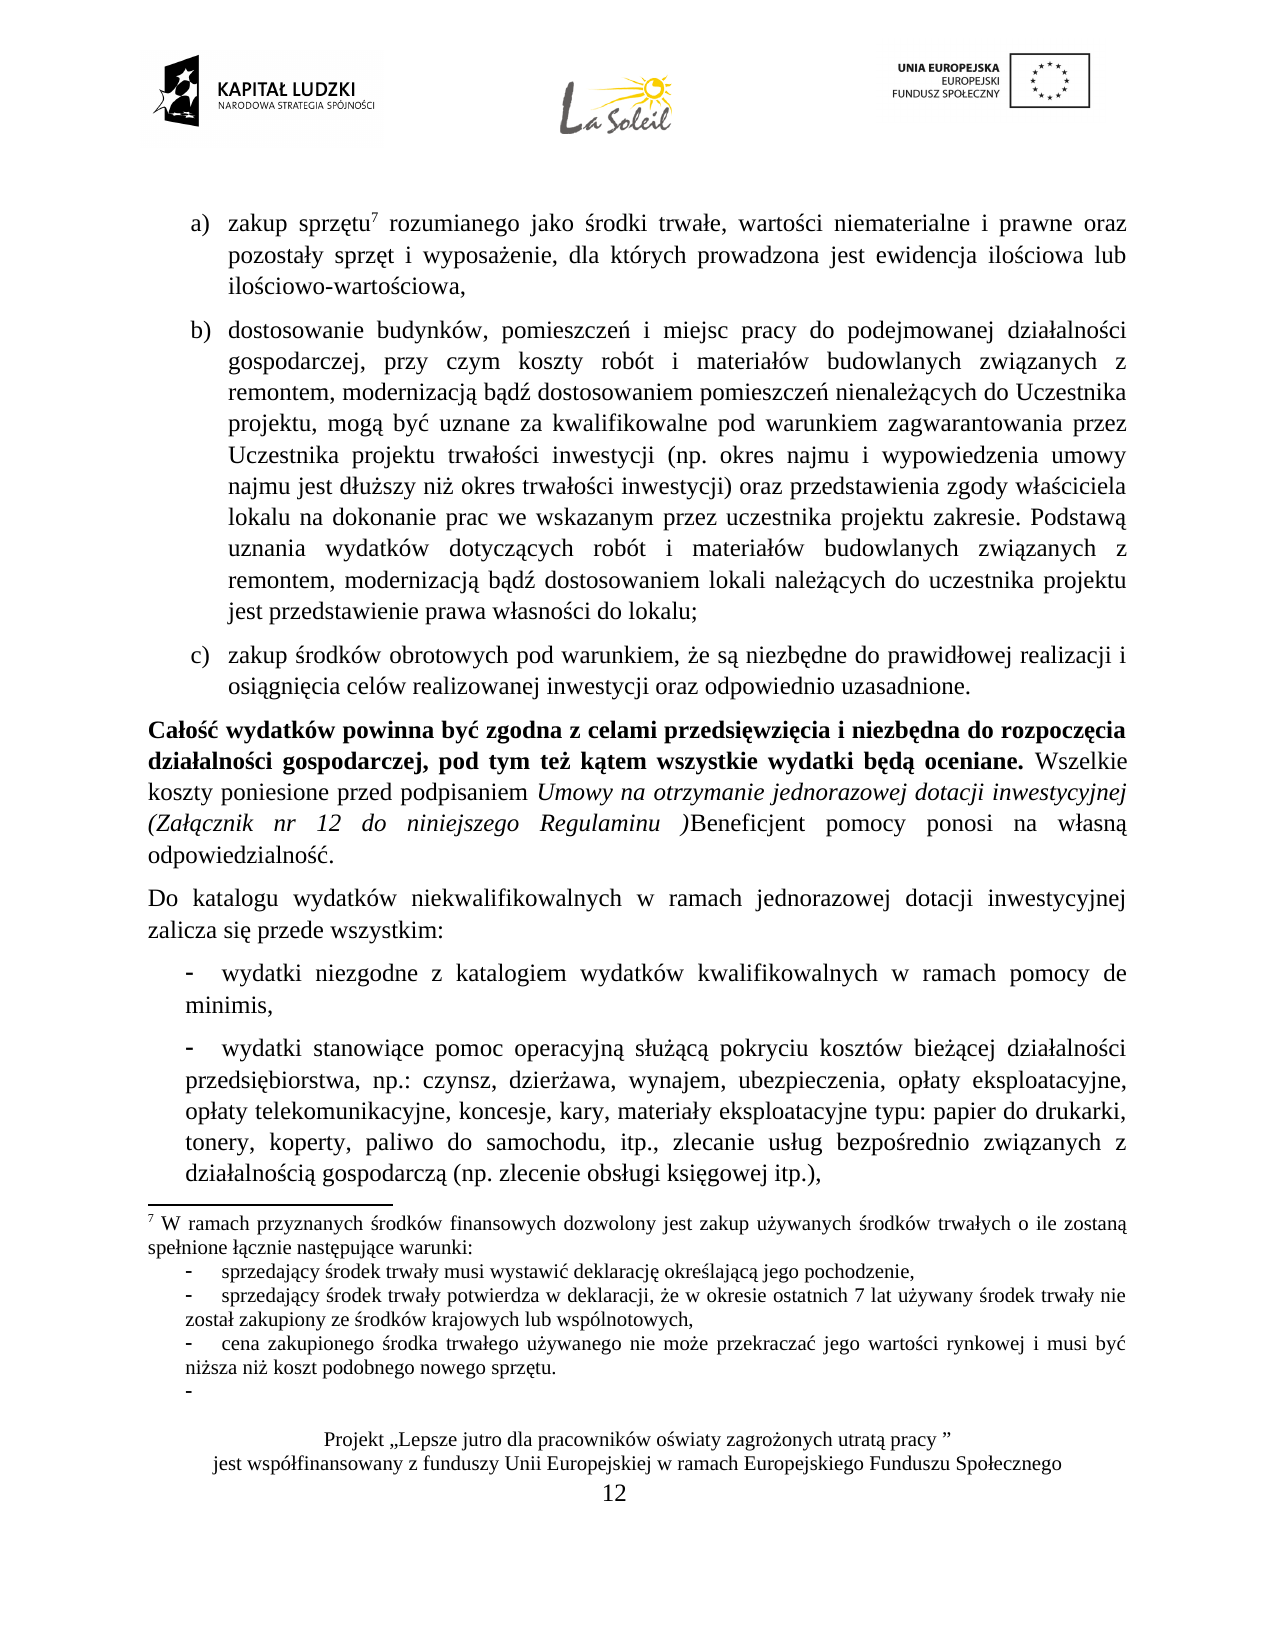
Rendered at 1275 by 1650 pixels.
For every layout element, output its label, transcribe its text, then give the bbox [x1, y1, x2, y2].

list wydatki niezgodne z katalogiem wydatków kwalifikowalnych w ramach pomocy de minimis, [185, 956, 1127, 1018]
text Do katalogu wydatków niekwalifikowalnych w ramach jednorazowej dotacji inwestycyjnej zalicza się przede wszystkim: [148, 881, 1127, 943]
picture [140, 50, 384, 148]
picture [560, 74, 672, 134]
text Całość wydatków powinna być zgodna z celami przedsięwzięcia i niezbędna do rozpoczęcia działalności gospodarczej, pod tym też kątem wszystkie wydatki będą oceniane. Wszelkie koszty poniesione przed podpisaniem Umowy na otrzymanie jednorazowej dotacji inwestycyjnej (Załącznik nr 12 do niniejszego Regulaminu )Beneficjent pomocy ponosi na własną odpowiedzialność. [148, 712, 1127, 868]
list zakup sprzętu rozumianego jako środki trwałe, wartości niematerialne i prawne oraz pozostały sprzęt i wyposażenie, dla których prowadzona jest ewidencja ilościowa lub ilościowo-wartościowa, [190, 206, 1127, 300]
picture [876, 38, 1106, 123]
list zakup środków obrotowych pod warunkiem, że są niezbędne do prawidłowej realizacji i osiągnięcia celów realizowanej inwestycji oraz odpowiednio uzasadnione. [190, 637, 1127, 700]
list wydatki stanowiące pomoc operacyjną służącą pokryciu kosztów bieżącej działalności przedsiębiorstwa, np.: czynsz, dzierżawa, wynajem, ubezpieczenia, opłaty eksploatacyjne, opłaty telekomunikacyjne, koncesje, kary, materiały eksploatacyjne typu: papier do drukarki, tonery, koperty, paliwo do samochodu, itp., zlecanie usług bezpośrednio związanych z działalnością gospodarczą (np. zlecenie obsługi księgowej itp.), [185, 1031, 1127, 1187]
list dostosowanie budynków, pomieszczeń i miejsc pracy do podejmowanej działalności gospodarczej, przy czym koszty robót i materiałów budowlanych związanych z remontem, modernizacją bądź dostosowaniem pomieszczeń nienależących do Uczestnika projektu, mogą być uznane za kwalifikowalne pod warunkiem zagwarantowania przez Uczestnika projektu trwałości inwestycji (np. okres najmu i wypowiedzenia umowy najmu jest dłuższy niż okres trwałości inwestycji) oraz przedstawienia zgody właściciela lokalu na dokonanie prac we wskazanym przez uczestnika projektu zakresie. Podstawą uznania wydatków dotyczących robót i materiałów budowlanych związanych z remontem, modernizacją bądź dostosowaniem lokali należących do uczestnika projektu jest przedstawienie prawa własności do lokalu; [190, 312, 1127, 625]
